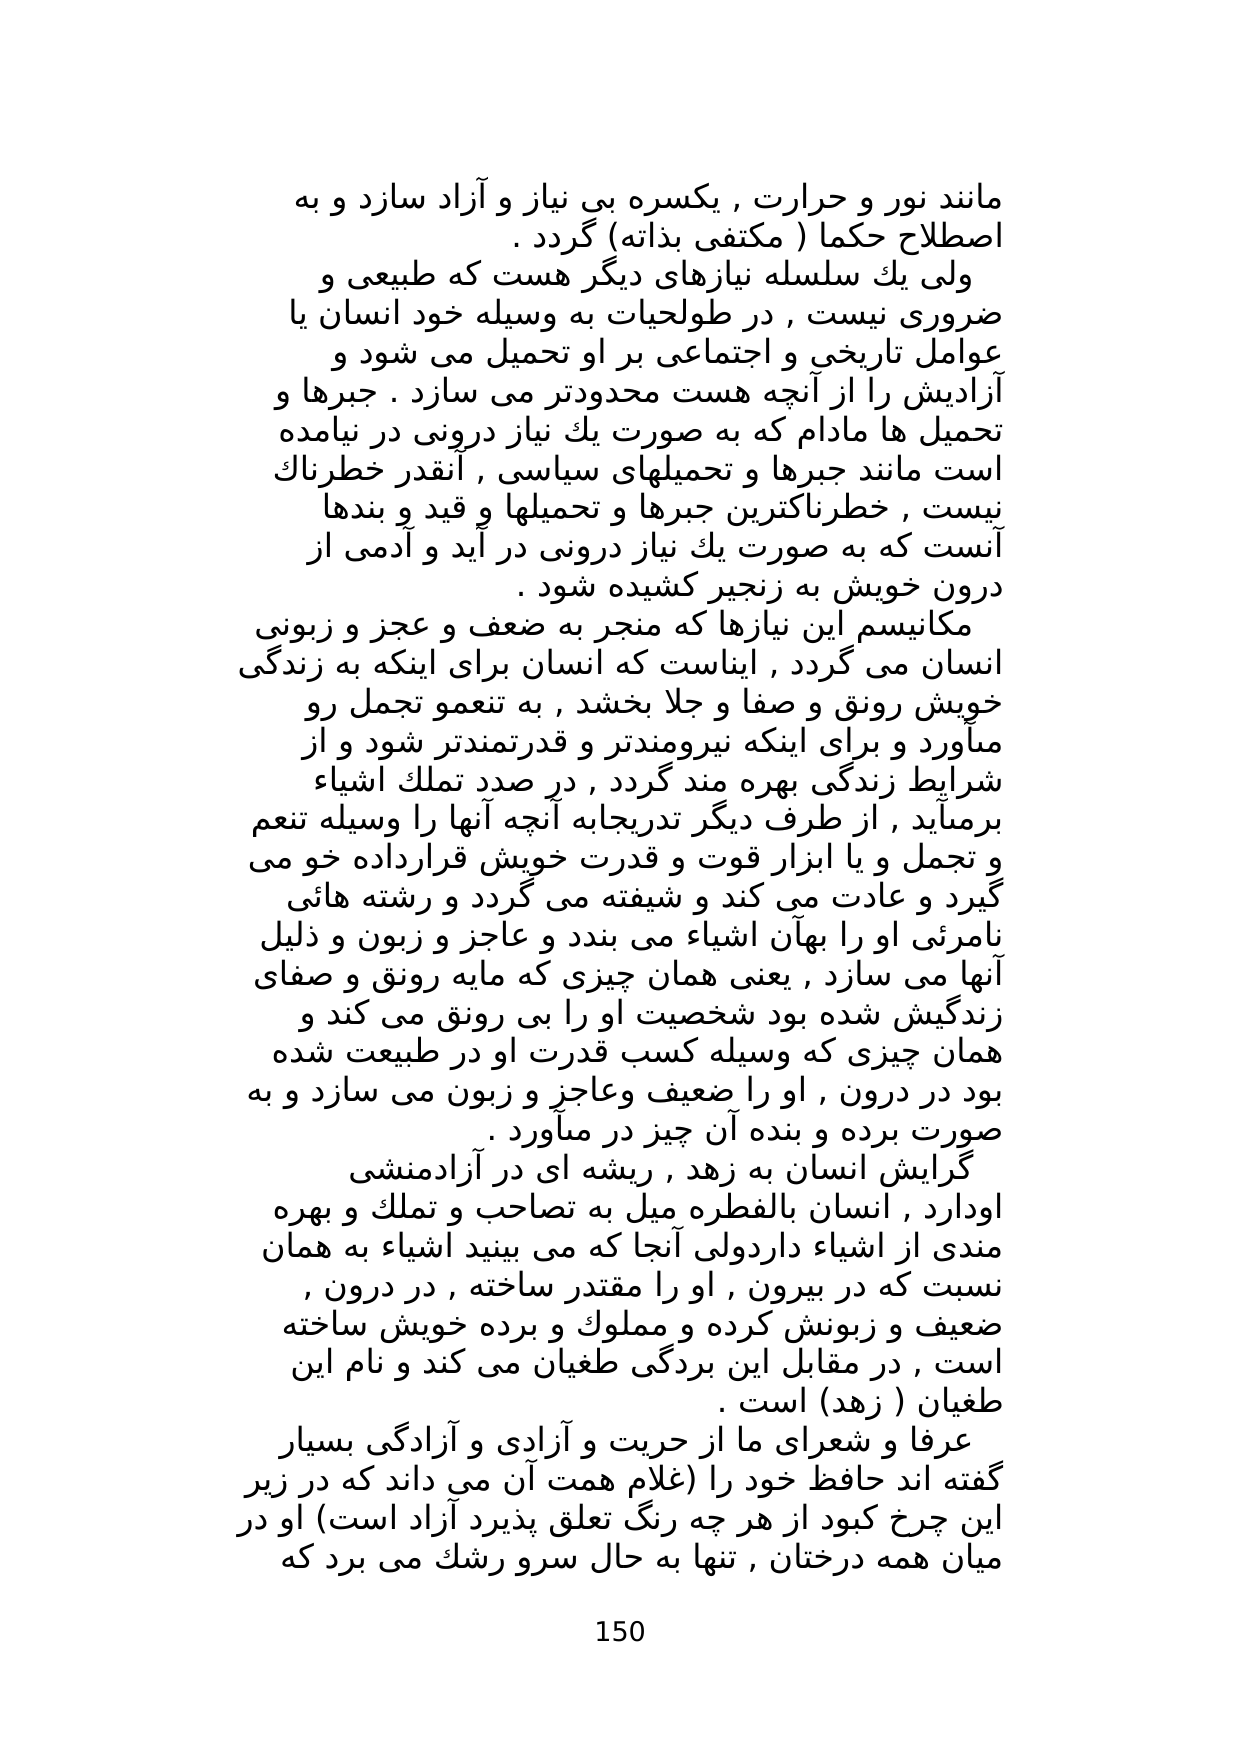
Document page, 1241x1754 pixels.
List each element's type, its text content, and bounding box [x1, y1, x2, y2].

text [236, 177, 1004, 255]
text گرايش انسان به زهد , ريشه اى در آزادمنشى اودارد , انسان بالفطره ميل به تصاحب و تملك و بهره مندى از اشياء داردولى آنجا كه مى بينيد اشياء به همان نسبت كه در بيرون , او را مقتدر ساخته , در درون , ضعيف و زبونش كرده و مملوك و برده خويش ساخته است , در مقابل اين بردگى طغيان مى كند و نام اين طغيان ( زهد) است . [236, 1148, 1004, 1421]
text مكانيسم اين نيازها كه منجر به ضعف و عجز و زبونى انسان مى گردد , ايناست كه انسان براى اينكه به زندگى خويش رونق و صفا و جلا بخشد , به تنعمو تجمل رو مىآورد و براى اينكه نيرومندتر و قدرتمندتر شود و از شرايط زندگى بهره مند گردد , در صدد تملك اشياء برمىآيد , از طرف ديگر تدريجابه آنچه آنها را وسيله تنعم و تجمل و يا ابزار قوت و قدرت خويش قرارداده خو مى گيرد و عادت مى كند و شيفته مى گردد و رشته هائى نامرئى او را بهآن اشياء مى بندد و عاجز و زبون و ذليل آنها مى سازد , يعنى همان چيزى كه مايه رونق و صفاى زندگيش شده بود شخصيت او را بى رونق مى كند و همان چيزى كه وسيله كسب قدرت او در طبيعت شده بود در درون , او را ضعيف وعاجز و زبون مى سازد و به صورت برده و بنده آن چيز در مىآورد . [236, 604, 1004, 1148]
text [236, 1421, 1004, 1576]
text ولى يك سلسله نيازهاى ديگر هست كه طبيعى و ضرورى نيست , در طولحيات به وسيله خود انسان يا عوامل تاريخى و اجتماعى بر او تحميل مى شود و آزاديش را از آنچه هست محدودتر مى سازد . جبرها و تحميل ها مادام كه به صورت يك نياز درونى در نيامده است مانند جبرها و تحميلهاى سياسى , آنقدر خطرناك نيست , خطرناكترين جبرها و تحميلها و قيد و بندها آنست كه به صورت يك نياز درونى در آيد و آدمى از درون خويش به زنجير كشيده شود . [236, 255, 1004, 604]
